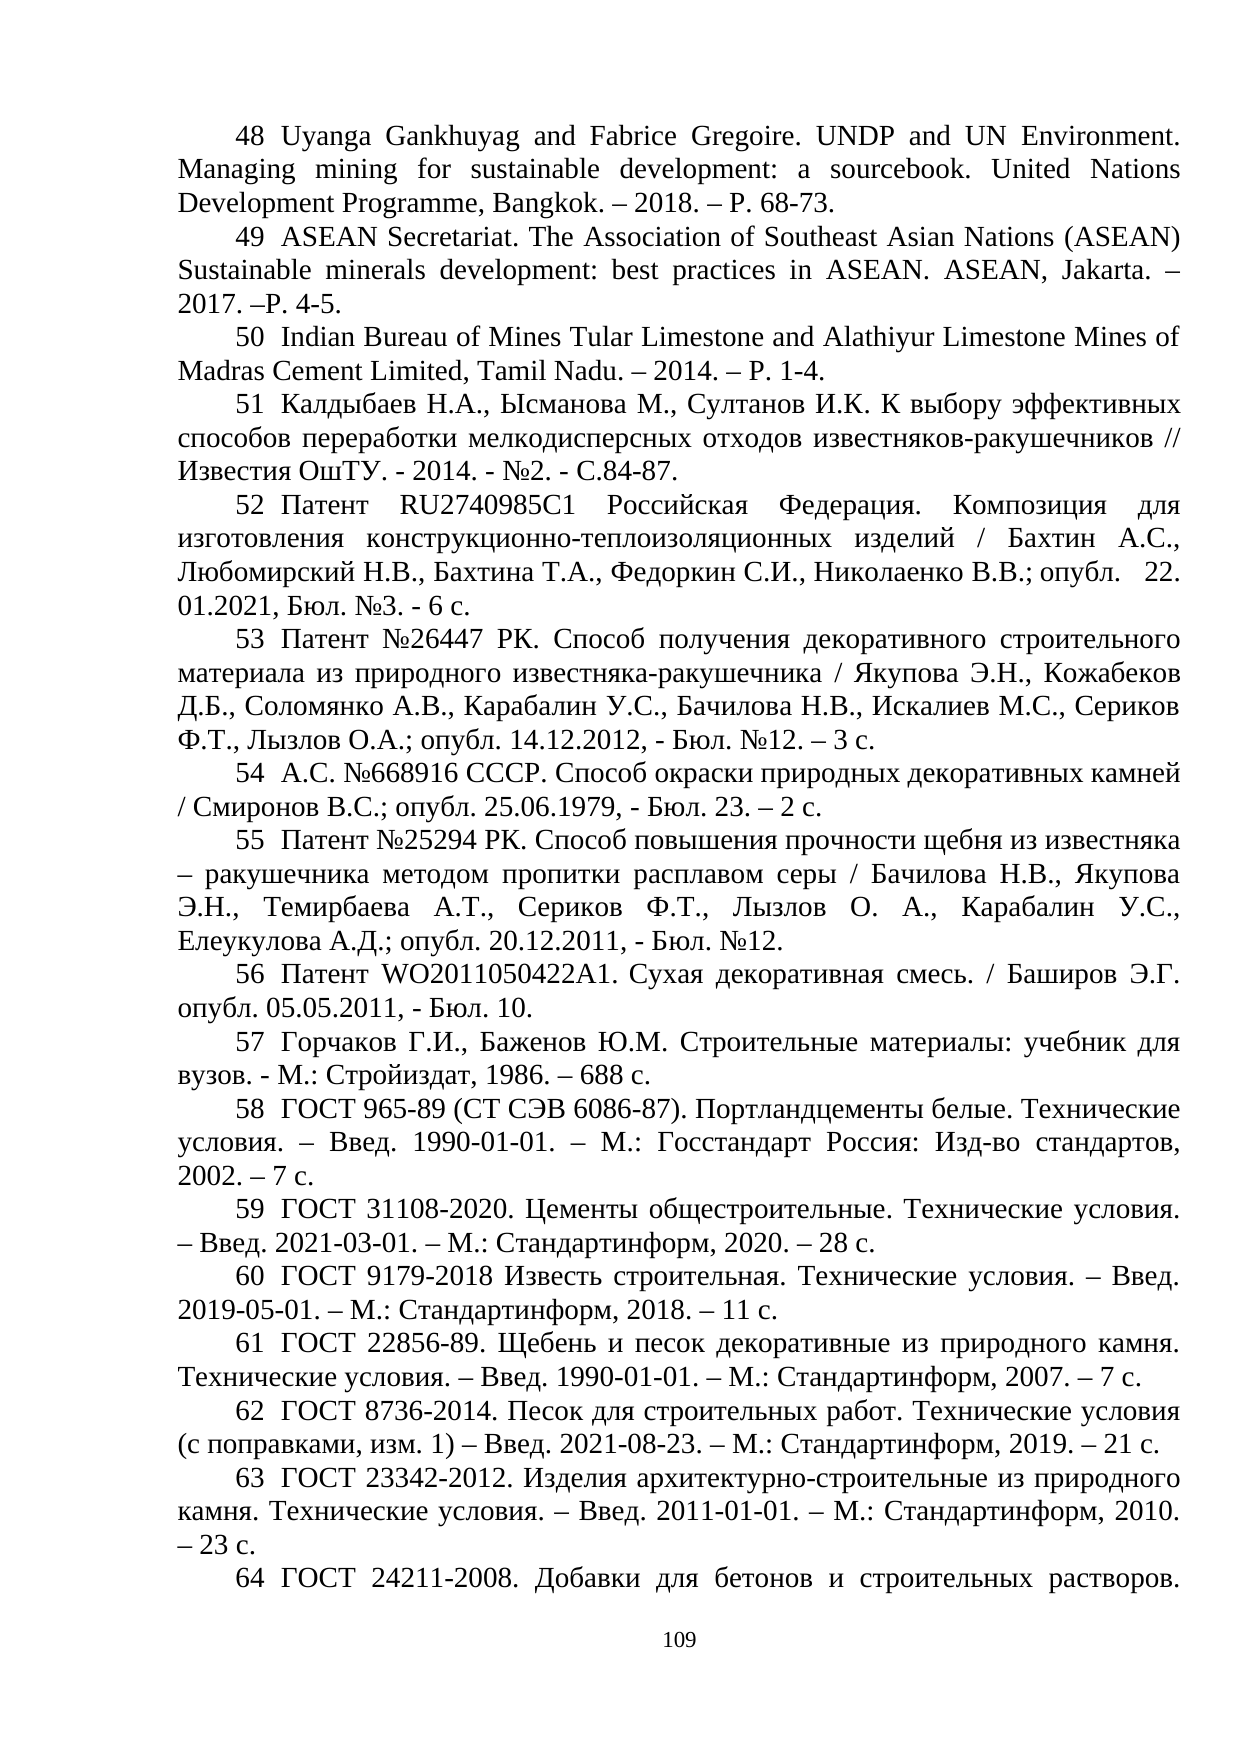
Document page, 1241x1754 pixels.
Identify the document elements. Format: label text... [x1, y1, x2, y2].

list ГОСТ 965-89 (СТ СЭВ 6086-87). Портландцементы белые. Технические условия. – Введ. 1990-01-01. – М.: Госстандарт Россия: Изд-во стандартов, 2002. – 7 с. [177, 1091, 1181, 1191]
list ASEAN Secretariat. The Association of Southeast Asian Nations (ASEAN) Sustainable minerals development: best practices in ASEAN. ASEAN, Jakarta. – 2017. –Р. 4-5. [177, 219, 1181, 319]
list Патент №26447 РК. Способ получения декоративного строительного материала из природного известняка-ракушечника / Якупова Э.Н., Кожабеков Д.Б., Соломянко А.В., Карабалин У.С., Бачилова Н.В., Искалиев М.С., Сериков Ф.Т., Лызлов О.А.; опубл. 14.12.2012, - Бюл. №12. – 3 с. [177, 621, 1181, 755]
list Indian Bureau of Mines Tular Limestone and Alathiyur Limestone Mines of Madras Cement Limited, Tamil Nadu. – 2014. – Р. 1-4. [177, 319, 1181, 386]
list А.С. №668916 СССР. Способ окраски природных декоративных камней / Смиронов В.С.; опубл. 25.06.1979, - Бюл. 23. – 2 с. [177, 755, 1181, 822]
list ГОСТ 8736-2014. Песок для строительных работ. Технические условия (с поправками, изм. 1) – Введ. 2021-08-23. – М.: Стандартинформ, 2019. – 21 с. [177, 1393, 1181, 1460]
list Горчаков Г.И., Баженов Ю.М. Строительные материалы: учебник для вузов. - М.: Стройиздат, 1986. – 688 с. [177, 1024, 1181, 1091]
list ГОСТ 9179-2018 Известь строительная. Технические условия. – Введ. 2019-05-01. – М.: Стандартинформ, 2018. – 11 с. [177, 1258, 1181, 1326]
list Калдыбаев Н.А., Ысманова М., Султанов И.К. К выбору эффективных способов переработки мелкодисперсных отходов известняков-ракушечников // Известия ОшТУ. - 2014. - №2. - C.84-87. [177, 386, 1181, 487]
list Патент RU2740985C1 Российская Федерация. Композиция для изготовления конструкционно-теплоизоляционных изделий / Бахтин А.С., Любомирский Н.В., Бахтина Т.А., Федоркин С.И., Николаенко В.В.; опубл. 22. 01.2021, Бюл. №3. - 6 с. [177, 487, 1181, 621]
list Патент №25294 РК. Способ повышения прочности щебня из известняка – ракушечника методом пропитки расплавом серы / Бачилова Н.В., Якупова Э.Н., Темирбаева А.Т., Сериков Ф.Т., Лызлов О. А., Карабалин У.С., Елеукулова А.Д.; опубл. 20.12.2011, - Бюл. №12. [177, 822, 1181, 957]
list ГОСТ 31108-2020. Цементы общестроительные. Технические условия. – Введ. 2021-03-01. – М.: Стандартинформ, 2020. – 28 с. [177, 1191, 1181, 1258]
list ГОСТ 22856-89. Щебень и песок декоративные из природного камня. Технические условия. – Введ. 1990-01-01. – М.: Стандартинформ, 2007. – 7 с. [177, 1326, 1181, 1393]
list ГОСТ 23342-2012. Изделия архитектурно-строительные из природного камня. Технические условия. – Введ. 2011-01-01. – М.: Стандартинформ, 2010. – 23 с. [177, 1460, 1181, 1560]
list Патент WO2011050422A1. Сухая декоративная смесь. / Баширов Э.Г. опубл. 05.05.2011, - Бюл. 10. [177, 957, 1181, 1024]
list Uyanga Gankhuyag and Fabrice Gregoire. UNDP and UN Environment. Managing mining for sustainable development: a sourcebook. United Nations Development Programme, Bangkok. – 2018. – Р. 68-73. [177, 118, 1181, 219]
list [177, 1560, 1181, 1594]
